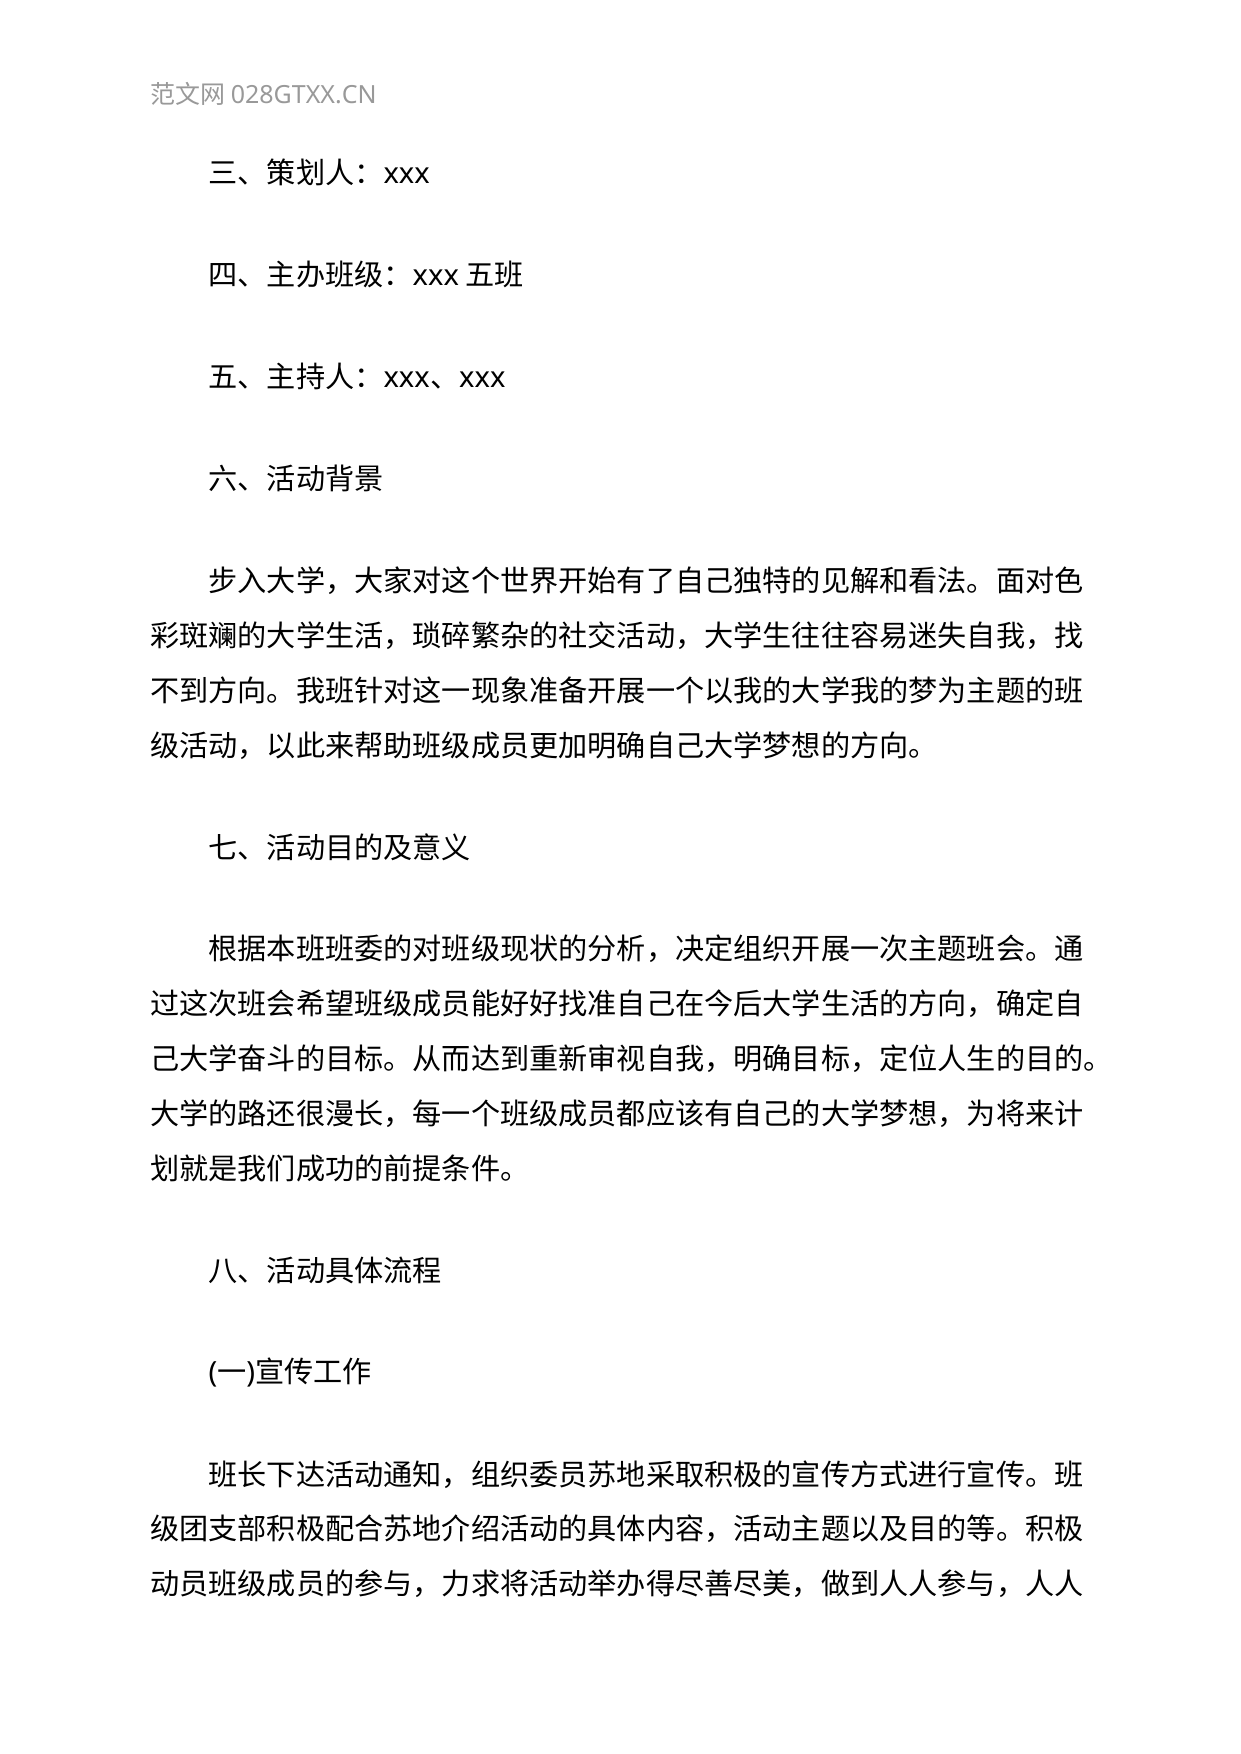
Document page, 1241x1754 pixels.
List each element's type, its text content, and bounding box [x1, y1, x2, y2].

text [150, 1451, 1090, 1603]
text 根据本班班委的对班级现状的分析，决定组织开展一次主题班会。通过这次班会希望班级成员能好好找准自己在今后大学生活的方向，确定自己大学奋斗的目标。从而达到重新审视自我，明确目标，定位人生的目的。大学的路还很漫长，每一个班级成员都应该有自己的大学梦想，为将来计划就是我们成功的前提条件。 [150, 926, 1090, 1188]
text (一)宣传工作 [150, 1349, 1090, 1391]
text 五、主持人：xxx、xxx [150, 354, 1090, 396]
text 七、活动目的及意义 [150, 824, 1090, 866]
text 四、主办班级：xxx五班 [150, 252, 1090, 294]
text 步入大学，大家对这个世界开始有了自己独特的见解和看法。面对色彩斑斓的大学生活，琐碎繁杂的社交活动，大学生往往容易迷失自我，找不到方向。我班针对这一现象准备开展一个以我的大学我的梦为主题的班级活动，以此来帮助班级成员更加明确自己大学梦想的方向。 [150, 558, 1090, 765]
text 八、活动具体流程 [150, 1247, 1090, 1289]
text 三、策划人：xxx [150, 150, 1090, 192]
text 六、活动背景 [150, 456, 1090, 498]
